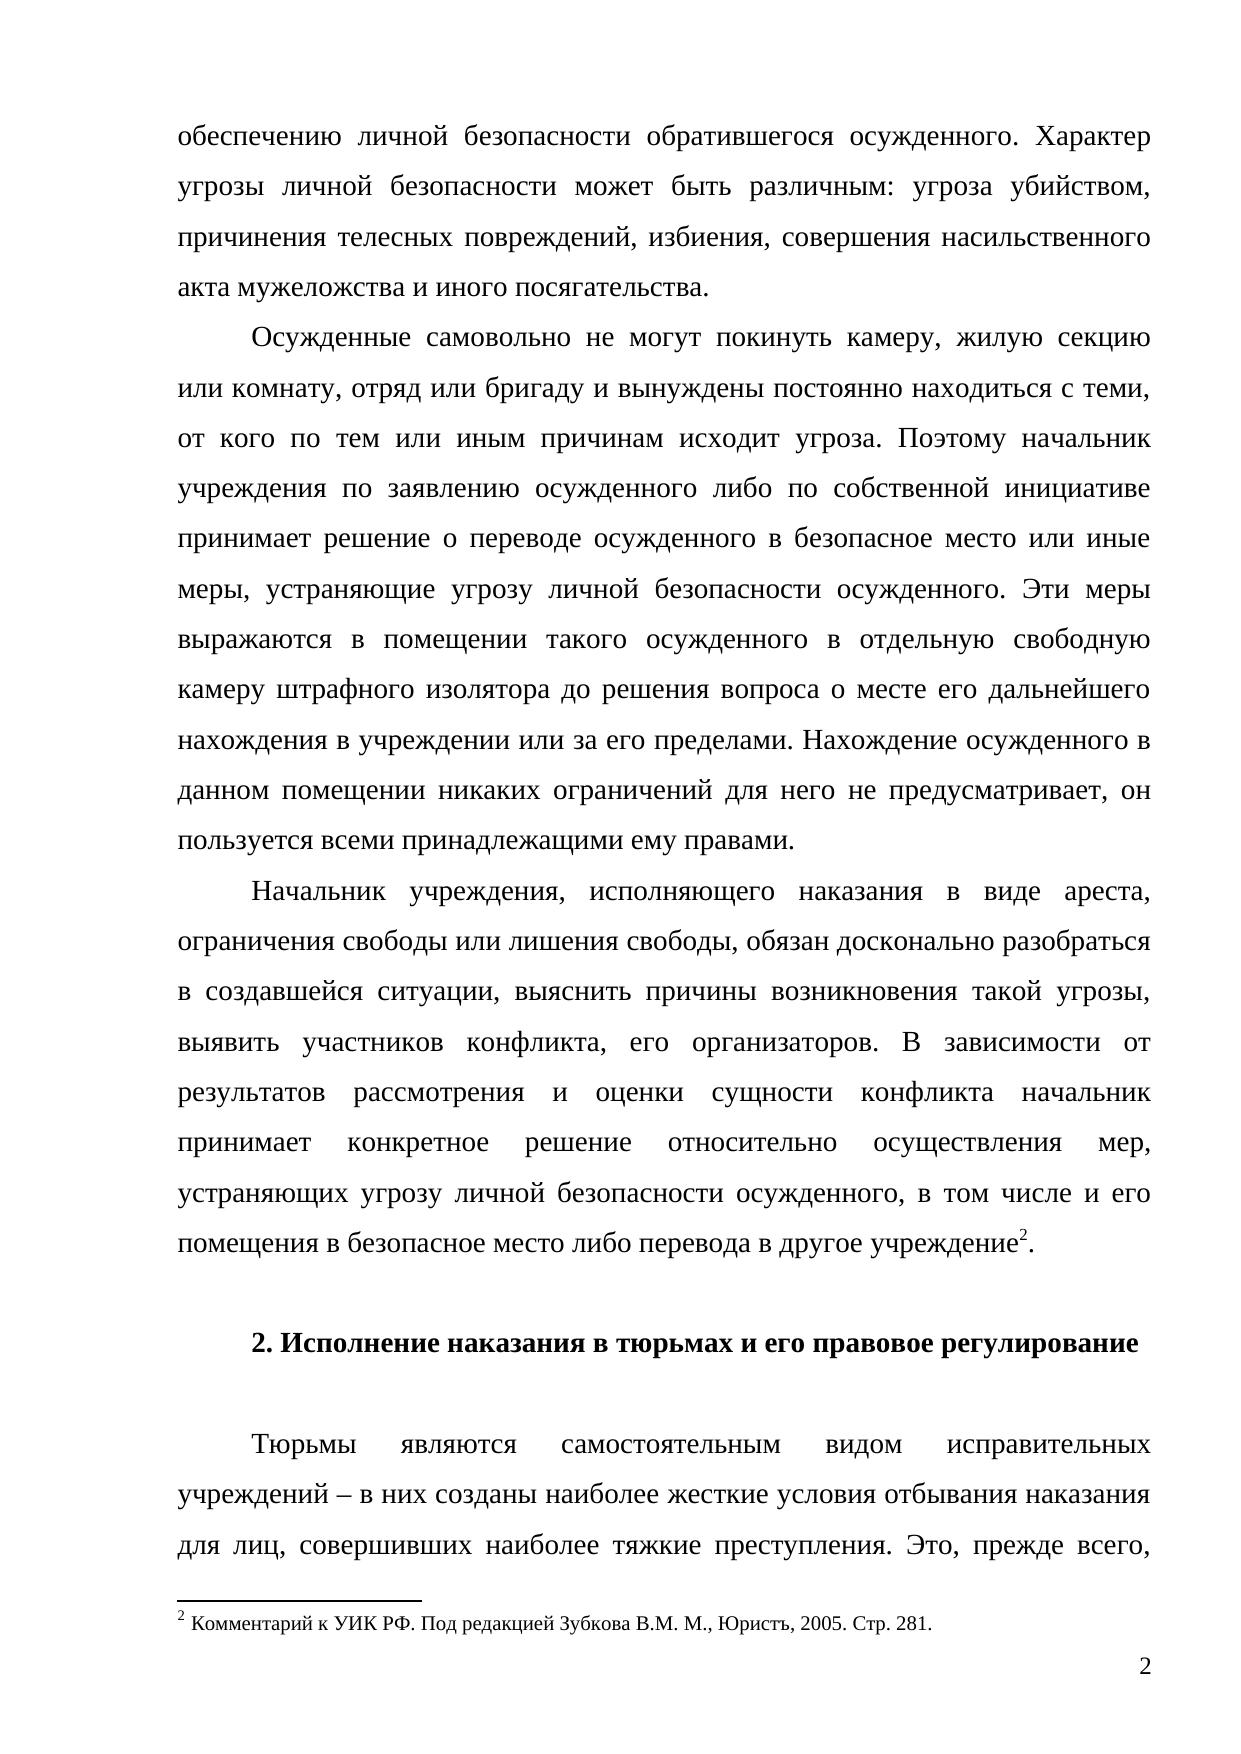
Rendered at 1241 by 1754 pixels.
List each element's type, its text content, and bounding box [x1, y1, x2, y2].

text 2. Исполнение наказания в тюрьмах и его правовое регулирование [177, 1326, 1152, 1359]
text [177, 118, 1152, 303]
text Начальник учреждения, исполняющего наказания в виде ареста, ограничения свободы или лишения свободы, обязан досконально разобраться в создавшейся ситуации, выяснить причины возникновения такой угрозы, выявить участников конфликта, его организаторов. В зависимости от результатов рассмотрения и оценки сущности конфликта начальник принимает конкретное решение относительно осуществления мер, устраняющих угрозу личной безопасности осужденного, в том числе и его помещения в безопасное место либо перевода в другое учреждение. [177, 873, 1152, 1258]
text Осужденные самовольно не могут покинуть камеру, жилую секцию или комнату, отряд или бригаду и вынуждены постоянно находиться с теми, от кого по тем или иным причинам исходит угроза. Поэтому начальник учреждения по заявлению осужденного либо по собственной инициативе принимает решение о переводе осужденного в безопасное место или иные меры, устраняющие угрозу личной безопасности осужденного. Эти меры выражаются в помещении такого осужденного в отдельную свободную камеру штрафного изолятора до решения вопроса о месте его дальнейшего нахождения в учреждении или за его пределами. Нахождение осужденного в данном помещении никаких ограничений для него не предусматривает, он пользуется всеми принадлежащими ему правами. [177, 319, 1152, 856]
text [177, 1426, 1152, 1560]
